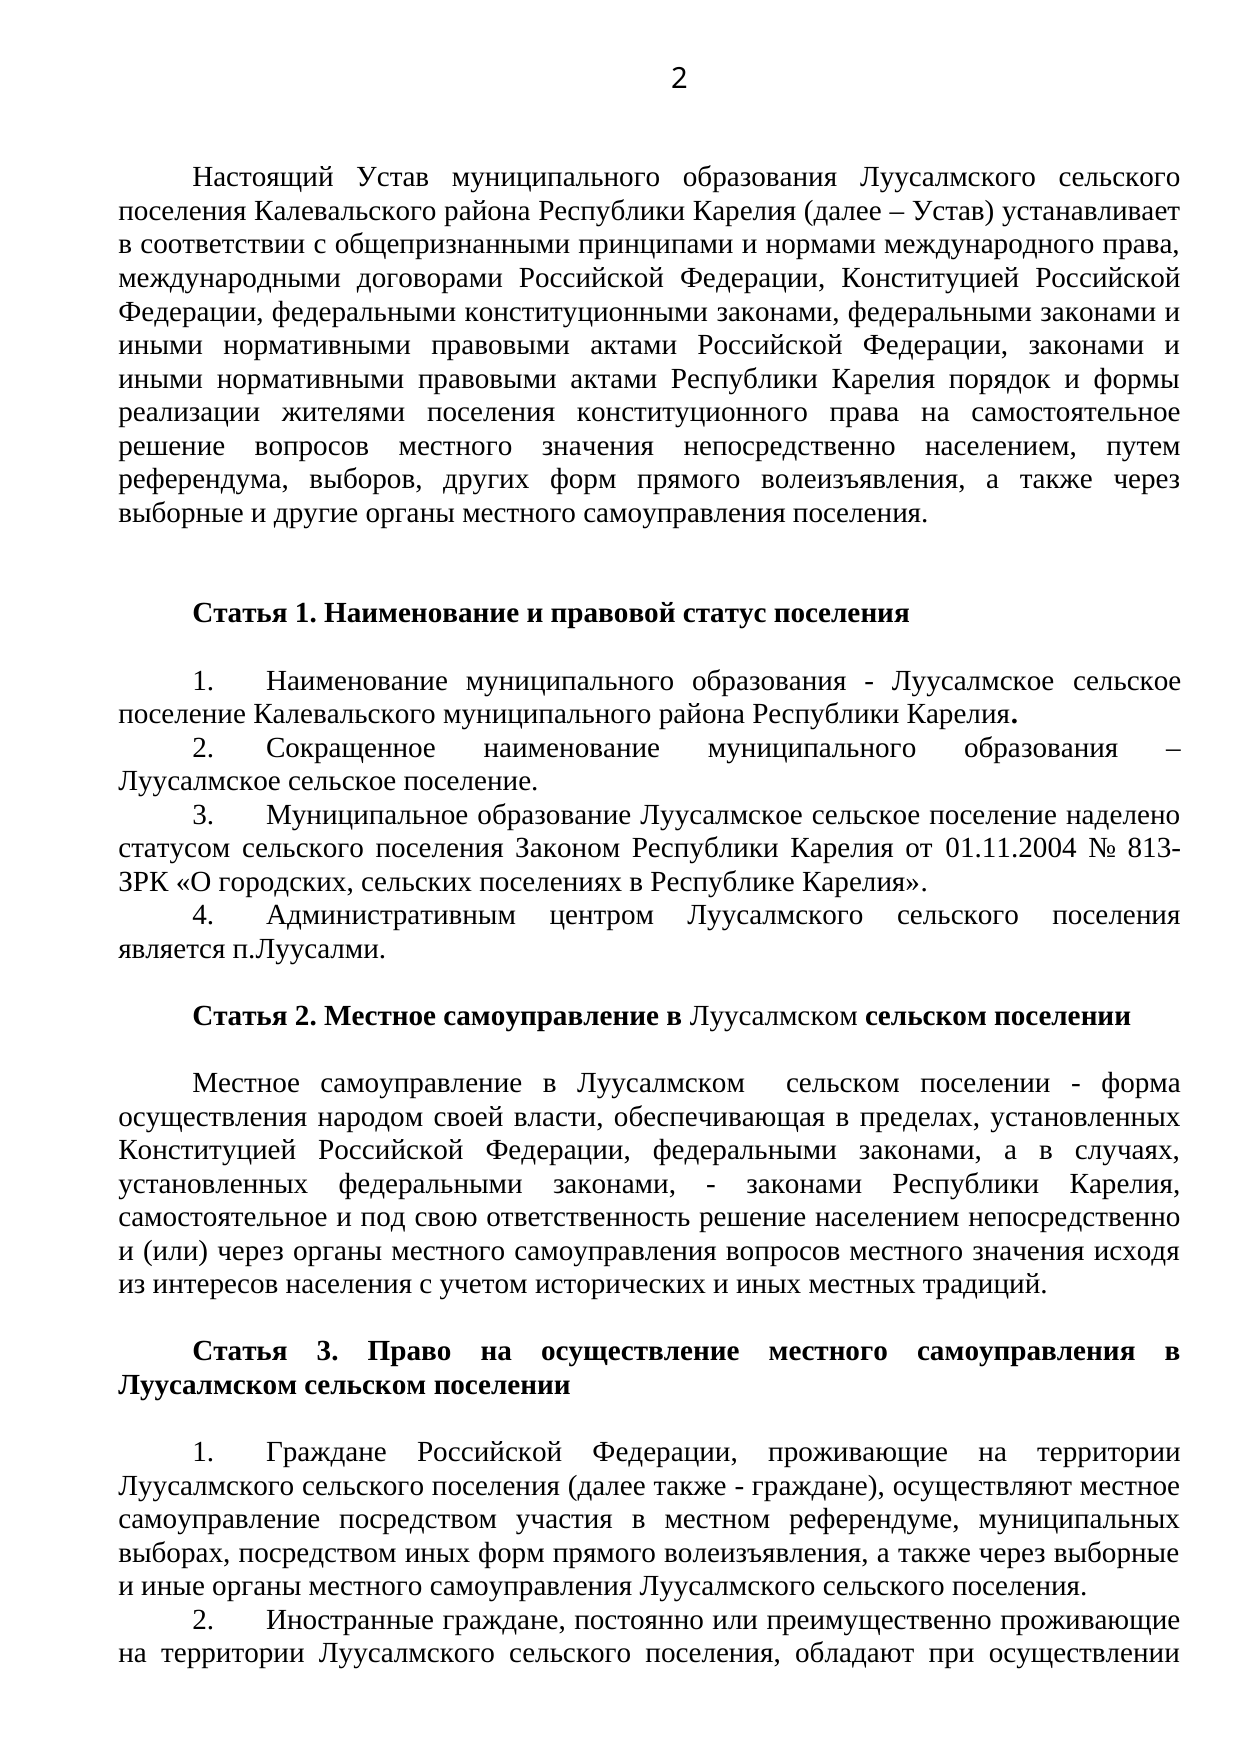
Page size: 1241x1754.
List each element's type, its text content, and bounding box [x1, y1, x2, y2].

text 2. Сокращенное наименование муниципального образования – Луусалмское сельское поселение. [118, 730, 1181, 797]
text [118, 1602, 1181, 1669]
text 3. Муниципальное образование Луусалмское сельское поселение наделено статусом сельского поселения Законом Республики Карелия от 01.11.2004 № 813-ЗРК «О городских, сельских поселениях в Республике Карелия». [118, 797, 1181, 897]
text 1. Граждане Российской Федерации, проживающие на территории Луусалмского сельского поселения (далее также - граждане), осуществляют местное самоуправление посредством участия в местном референдуме, муниципальных выборах, посредством иных форм прямого волеизъявления, а также через выборные и иные органы местного самоуправления Луусалмского сельского поселения. [118, 1434, 1181, 1602]
text Местное самоуправление в Луусалмском сельском поселении - форма осуществления народом своей власти, обеспечивающая в пределах, установленных Конституцией Российской Федерации, федеральными законами, а в случаях, установленных федеральными законами, - законами Республики Карелия, самостоятельное и под свою ответственность решение населением непосредственно и (или) через органы местного самоуправления вопросов местного значения исходя из интересов населения с учетом исторических и иных местных традиций. [118, 1065, 1181, 1300]
text Статья 1. Наименование и правовой статус поселения [118, 596, 1181, 629]
text Настоящий Устав муниципального образования Луусалмского сельского поселения Калевальского района Республики Карелия (далее – Устав) устанавливает в соответствии с общепризнанными принципами и нормами международного права, международными договорами Российской Федерации, Конституцией Российской Федерации, федеральными конституционными законами, федеральными законами и иными нормативными правовыми актами Российской Федерации, законами и иными нормативными правовыми актами Республики Карелия порядок и формы реализации жителями поселения конституционного права на самостоятельное решение вопросов местного значения непосредственно населением, путем референдума, выборов, других форм прямого волеизъявления, а также через выборные и другие органы местного самоуправления поселения. [118, 159, 1181, 528]
text Статья 3. Право на осуществление местного самоуправления в Луусалмском сельском поселении [118, 1333, 1181, 1401]
text 4. Административным центром Луусалмского сельского поселения является п.Луусалми. [118, 897, 1181, 964]
text Статья 2. Местное самоуправление в Луусалмском сельском поселении [118, 998, 1181, 1032]
text 1. Наименование муниципального образования - Луусалмское сельское поселение Калевальского муниципального района Республики Карелия. [118, 663, 1181, 730]
